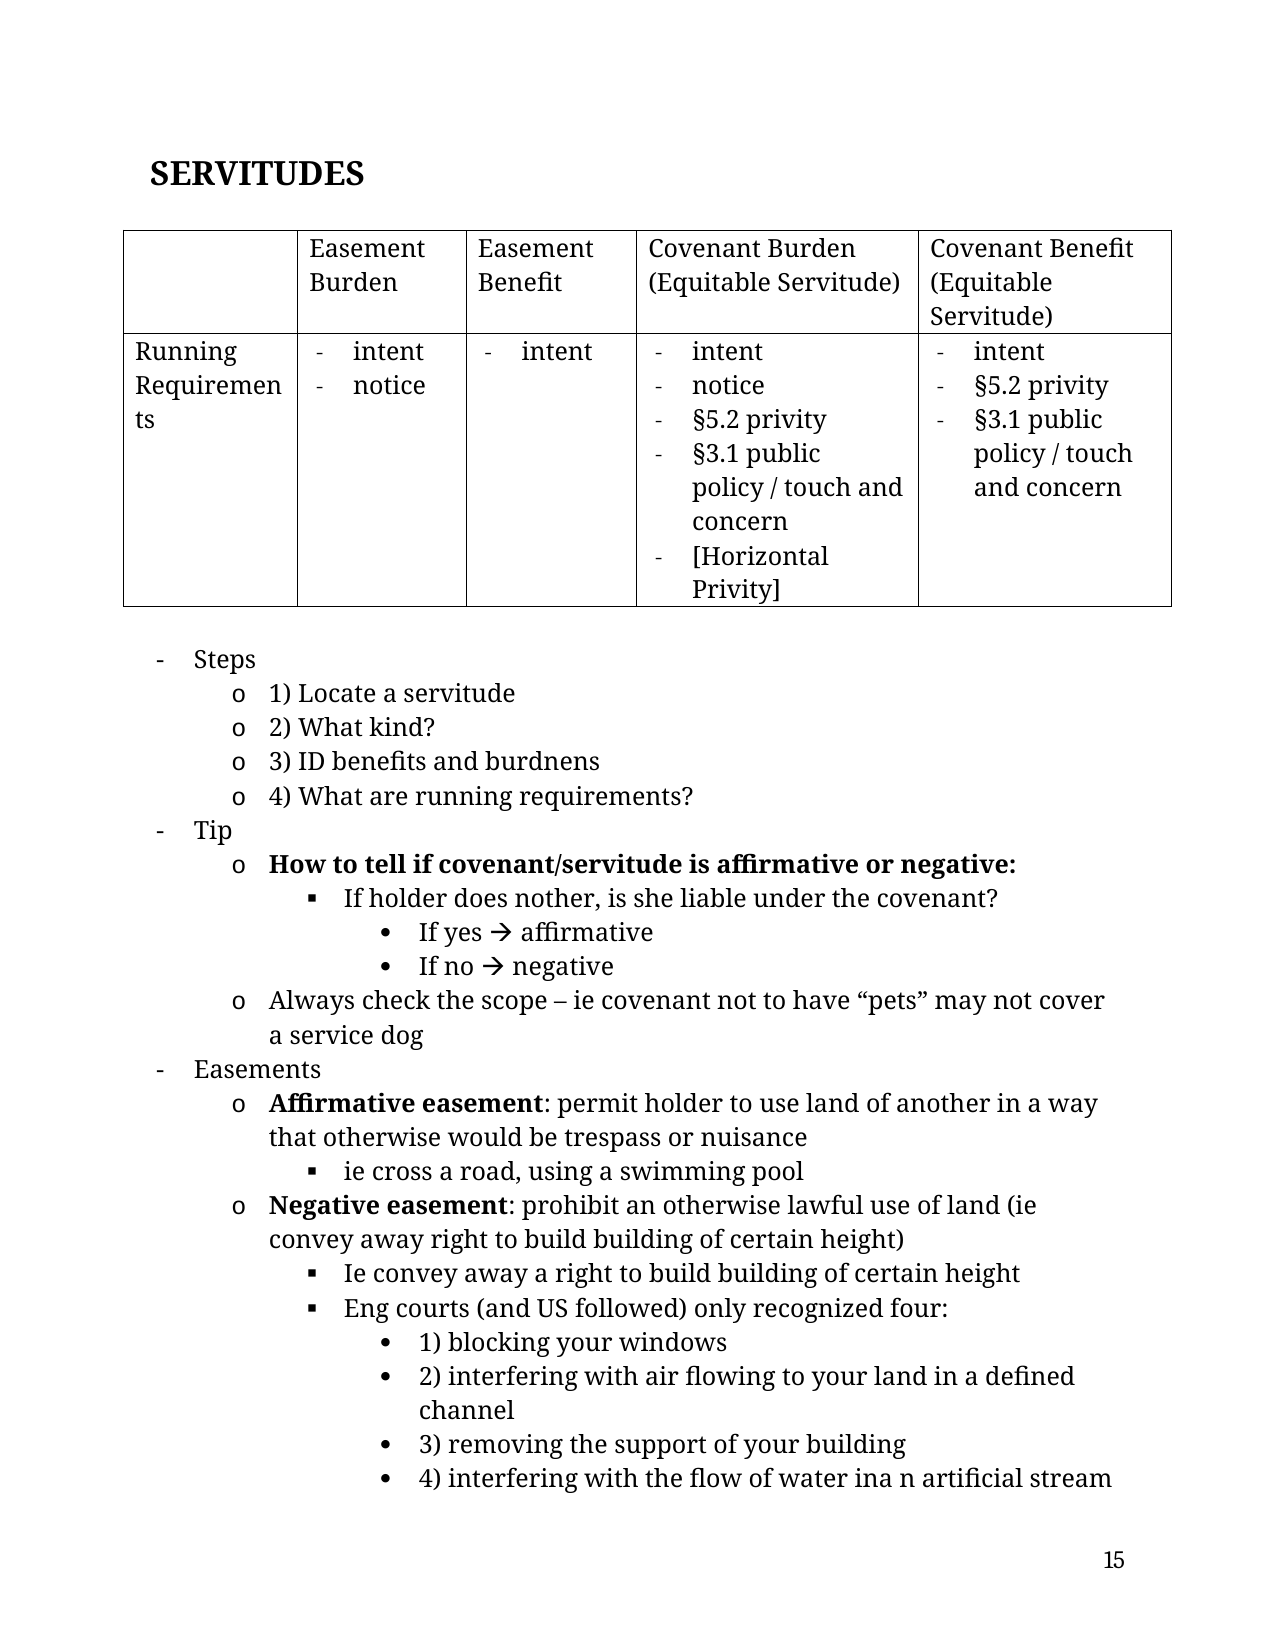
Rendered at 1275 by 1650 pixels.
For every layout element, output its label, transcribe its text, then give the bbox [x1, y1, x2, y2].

table_cell intent §5.2 privity §3.1 public policy / touch and concern [919, 334, 1171, 606]
table_header Easement Burden [298, 231, 466, 333]
table_cell intent notice §5.2 privity §3.1 public policy / touch and concern [Horizontal Privity] [637, 334, 918, 606]
list 2) interfering with air flowing to your land in a defined channel [381, 1358, 1125, 1426]
list If holder does nother, is she liable under the covenant? [306, 881, 1125, 915]
list 1) blocking your windows [381, 1324, 1125, 1358]
list Easements [156, 1051, 1125, 1085]
list How to tell if covenant/servitude is affirmative or negative: [231, 847, 1125, 881]
table_cell intent notice [298, 334, 466, 606]
list Negative easement: prohibit an otherwise lawful use of land (ie convey away right to build building of certain height) [231, 1188, 1125, 1256]
list Affirmative easement: permit holder to use land of another in a way that otherwise would be trespass or nuisance [231, 1085, 1125, 1154]
list If no negative [381, 949, 1125, 983]
table_header [124, 231, 297, 333]
table_cell Running Requirements [124, 334, 297, 606]
list If yes affirmative [381, 915, 1125, 949]
list 1) Locate a servitude [231, 675, 1125, 710]
list 2) What kind? [231, 710, 1125, 744]
text Servitudes [150, 150, 1125, 195]
table_header Easement Benefit [467, 231, 636, 333]
list Eng courts (and US followed) only recognized four: [306, 1290, 1125, 1324]
list Steps [156, 641, 1125, 675]
list Always check the scope – ie covenant not to have “pets” may not cover a service dog [231, 983, 1125, 1051]
list Tip [156, 812, 1125, 847]
list 3) removing the support of your building [381, 1426, 1125, 1461]
table_cell intent [467, 334, 636, 606]
list 3) ID benefits and burdnens [231, 744, 1125, 778]
list ie cross a road, using a swimming pool [306, 1154, 1125, 1188]
list Ie convey away a right to build building of certain height [306, 1256, 1125, 1290]
table_header Covenant Benefit (Equitable Servitude) [919, 231, 1171, 333]
list 4) interfering with the flow of water ina n artificial stream [381, 1461, 1125, 1494]
list 4) What are running requirements? [231, 778, 1125, 812]
table_header Covenant Burden (Equitable Servitude) [637, 231, 918, 333]
